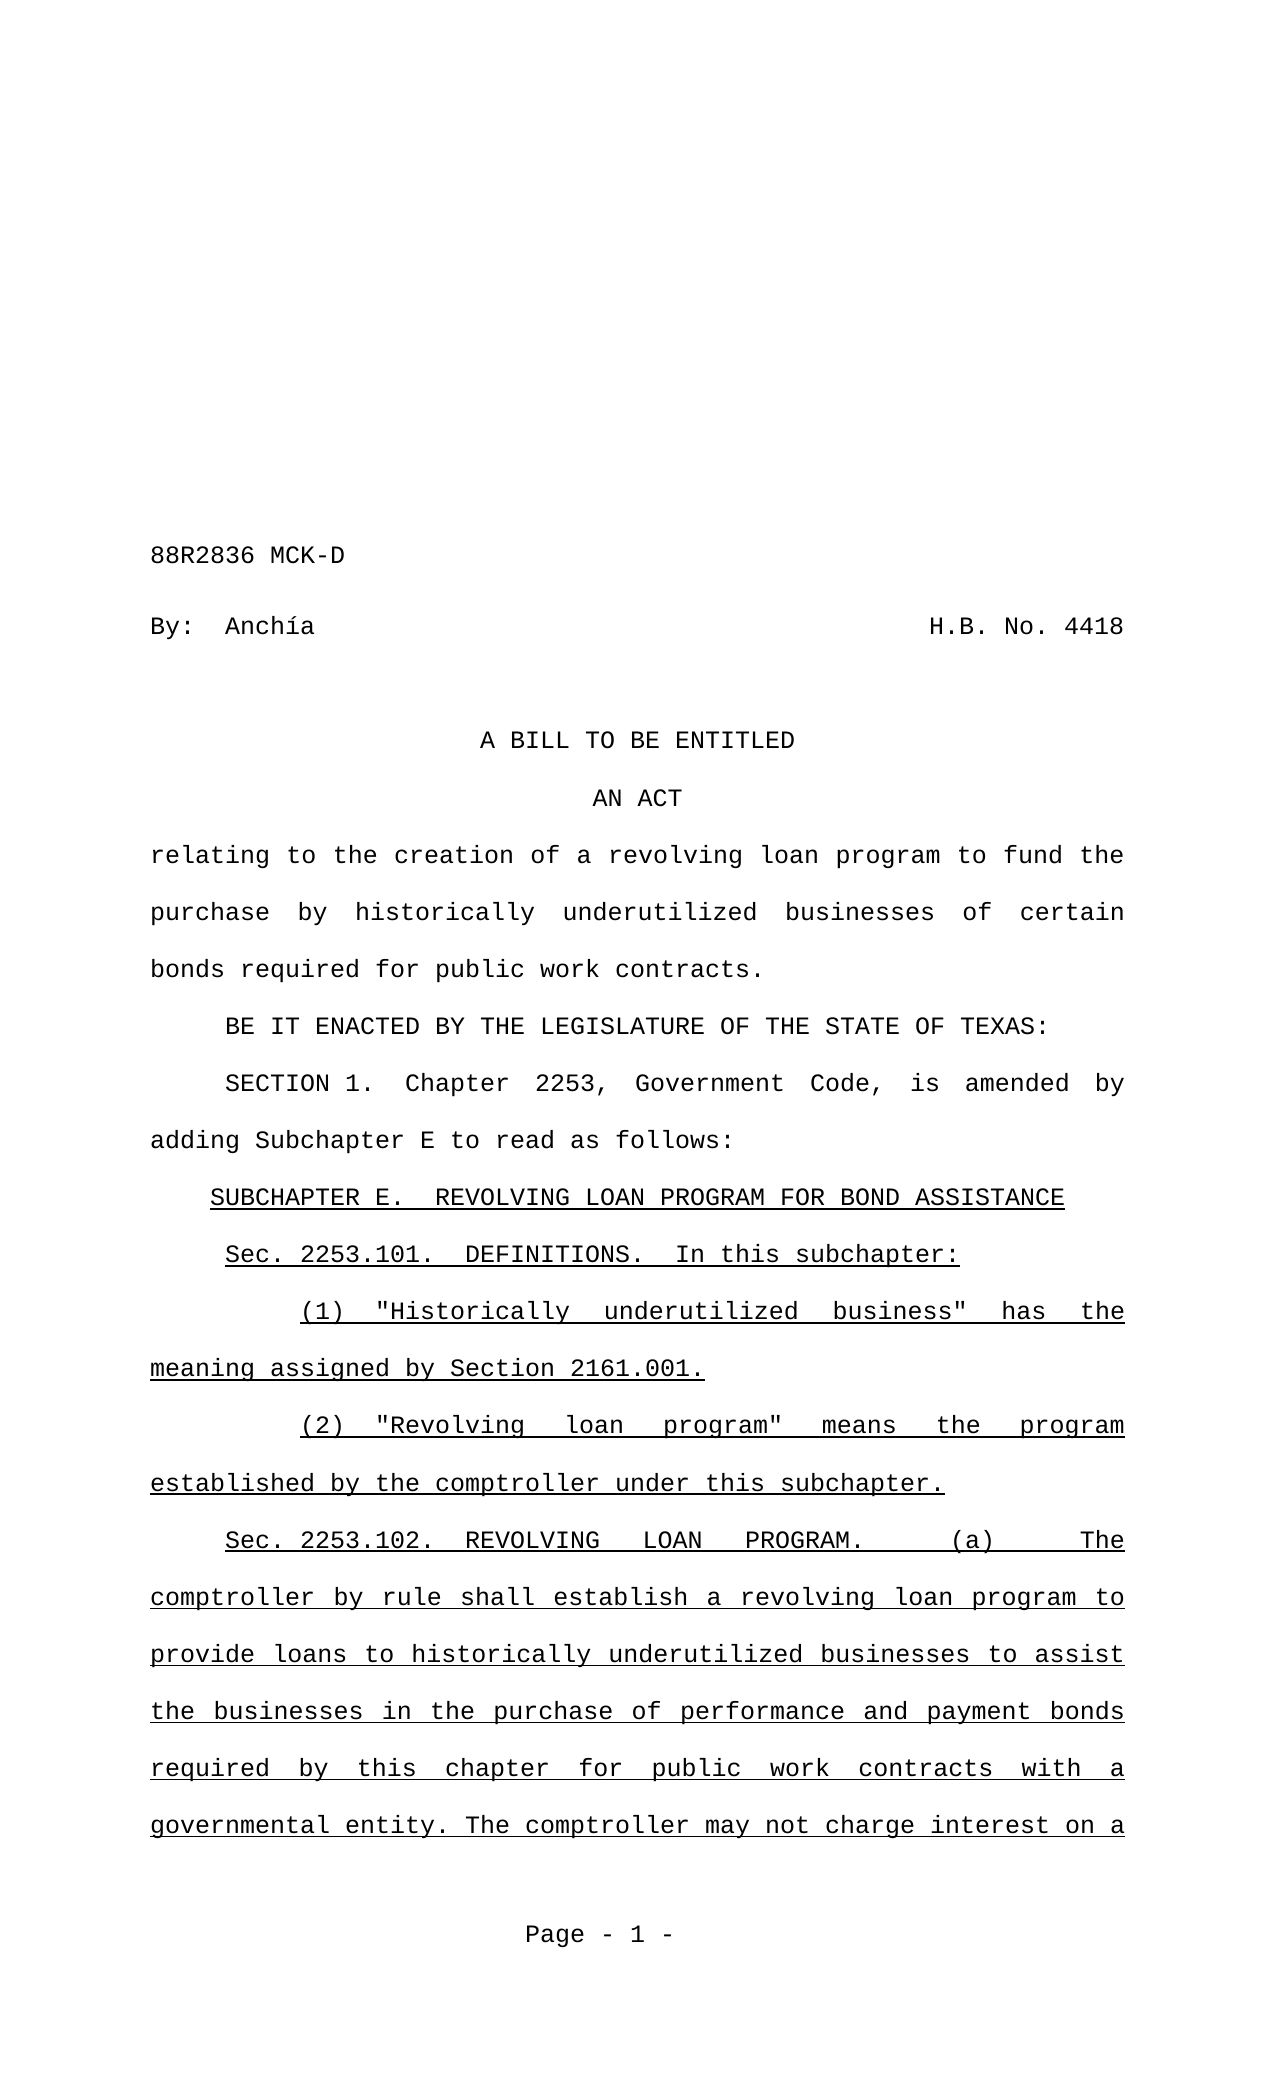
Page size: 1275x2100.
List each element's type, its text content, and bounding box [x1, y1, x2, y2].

text 88R2836 MCK-D [150, 542, 1125, 571]
text BE IT ENACTED BY THE LEGISLATURE OF THE STATE OF TEXAS: [150, 1013, 1125, 1042]
text (1) "Historically underutilized business" has the meaning assigned by Section 2161.001. [150, 1299, 1125, 1384]
text SECTION 1. Chapter 2253, Government Code, is amended by adding Subchapter E to read as follows: [150, 1070, 1125, 1156]
text By: Anchía H.B. No. 4418 [150, 614, 1125, 642]
text Sec. 2253.101. DEFINITIONS. In this subchapter: [150, 1242, 1125, 1270]
text SUBCHAPTER E. REVOLVING LOAN PROGRAM FOR BOND ASSISTANCE [150, 1184, 1125, 1213]
text relating to the creation of a revolving loan program to fund the purchase by historically underutilized businesses of certain bonds required for public work contracts. [150, 842, 1125, 985]
text A BILL TO BE ENTITLED [150, 728, 1125, 756]
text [150, 1780, 1125, 1836]
text (2) "Revolving loan program" means the program established by the comptroller under this subchapter. [150, 1413, 1125, 1498]
text AN ACT [150, 785, 1125, 813]
